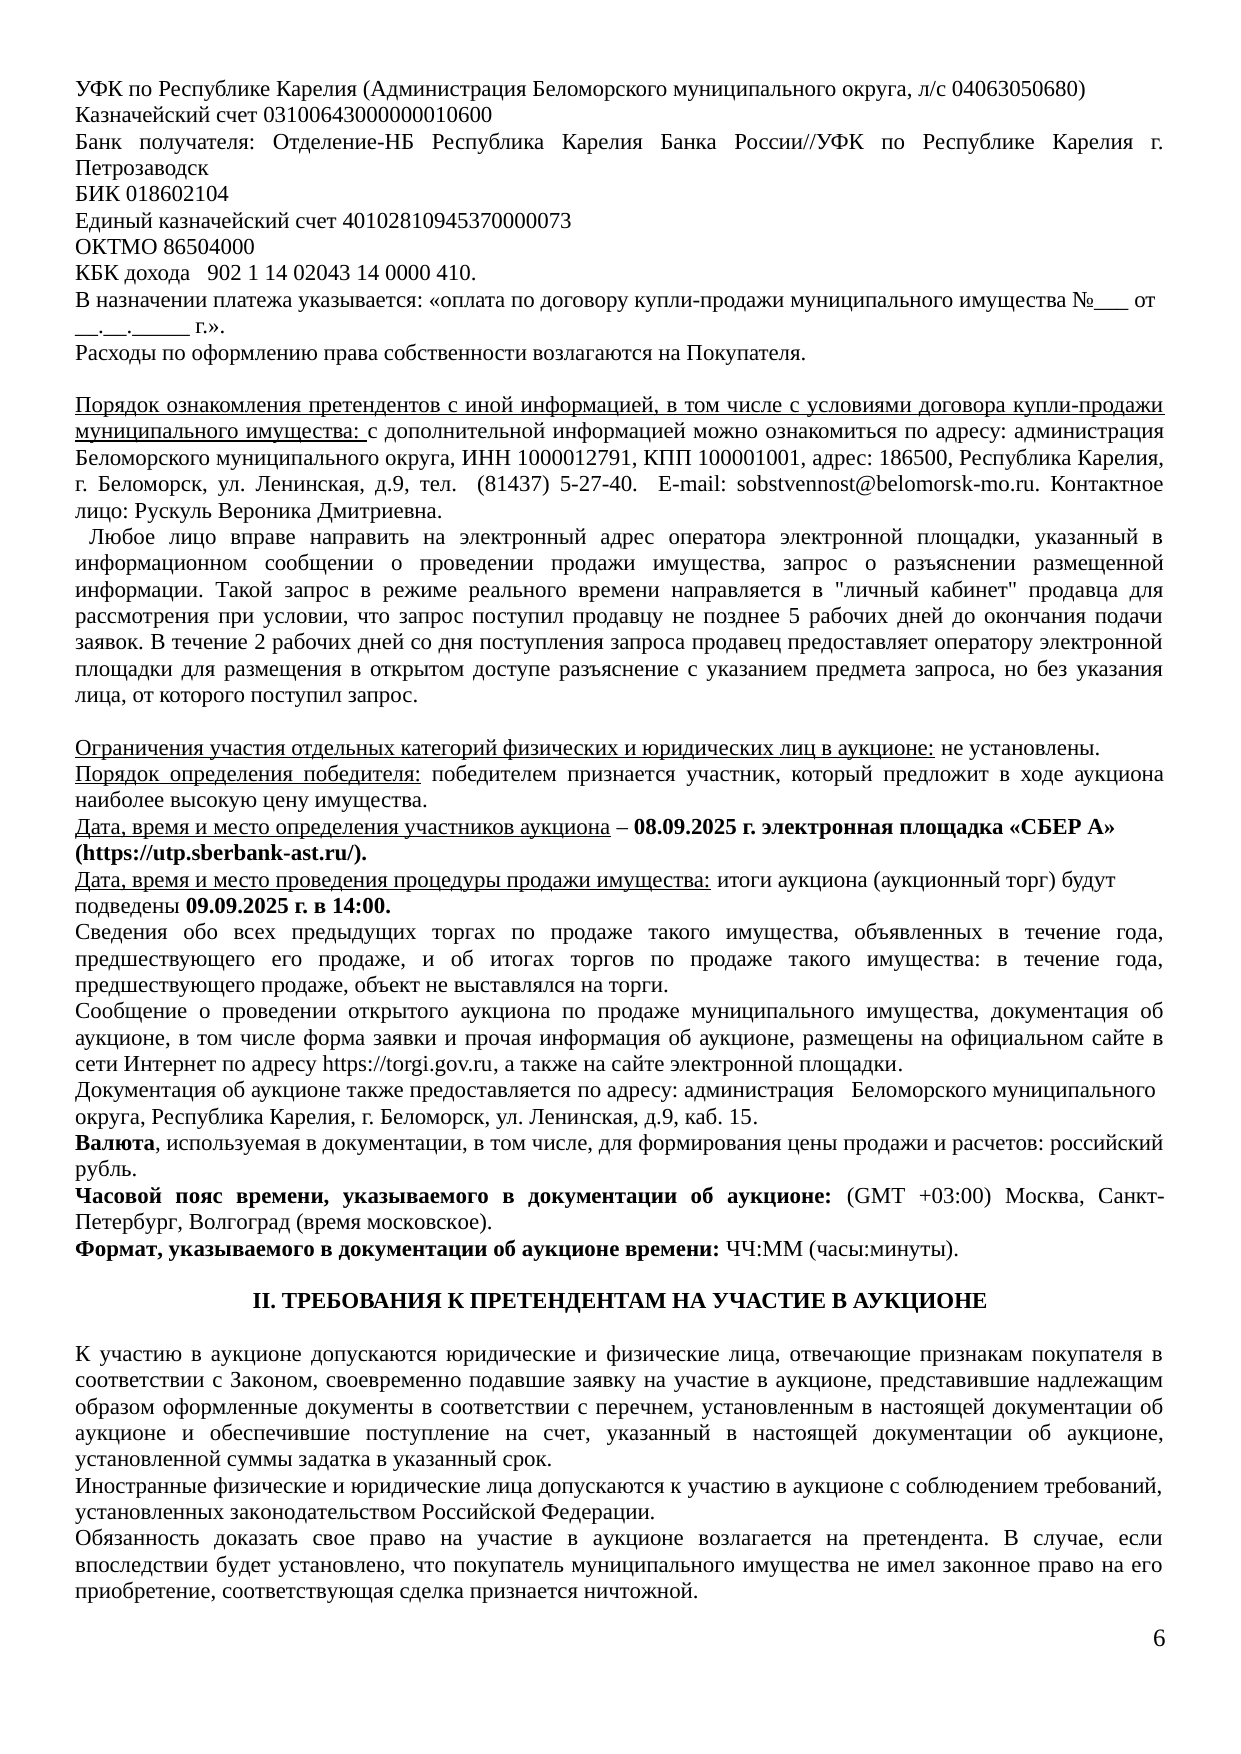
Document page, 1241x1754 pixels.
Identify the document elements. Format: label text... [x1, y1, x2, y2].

text Дата, время и место определения участников аукциона – 08.09.2025 г. электронная площадка «СБЕР А» (https://utp.sberbank-ast.ru/). [75, 813, 1165, 866]
text КБК дохода 902 1 14 02043 14 0000 410. [75, 259, 1165, 286]
text Сведения обо всех предыдущих торгах по продаже такого имущества, объявленных в течение года, предшествующего его продаже, и об итогах торгов по продаже такого имущества: в течение года, предшествующего продаже, объект не выставлялся на торги. [75, 918, 1165, 997]
text Казначейский счет 03100643000000010600 [75, 101, 1165, 128]
text Порядок определения победителя: победителем признается участник, который предложит в ходе аукциона наиболее высокую цену имущества. [75, 760, 1165, 813]
text Единый казначейский счет 40102810945370000073 [75, 207, 1165, 233]
text Иностранные физические и юридические лица допускаются к участию в аукционе с соблюдением требований, установленных законодательством Российской Федерации. [75, 1472, 1165, 1524]
text БИК 018602104 [75, 180, 1165, 207]
text Любое лицо вправе направить на электронный адрес оператора электронной площадки, указанный в информационном сообщении о проведении продажи имущества, запрос о разъяснении размещенной информации. Такой запрос в режиме реального времени направляется в "личный кабинет" продавца для рассмотрения при условии, что запрос поступил продавцу не позднее 5 рабочих дней до окончания подачи заявок. В течение 2 рабочих дней со дня поступления запроса продавец предоставляет оператору электронной площадки для размещения в открытом доступе разъяснение с указанием предмета запроса, но без указания лица, от которого поступил запрос. [75, 523, 1165, 707]
text Дата, время и место проведения процедуры продажи имущества: итоги аукциона (аукционный торг) будут подведены 09.09.2025 г. в 14:00. [75, 866, 1165, 918]
text Расходы по оформлению права собственности возлагаются на Покупателя. [75, 338, 1165, 365]
text ОКТМО 86504000 [75, 233, 1165, 259]
text Часовой пояс времени, указываемого в документации об аукционе: (GMT +03:00) Москва, Санкт-Петербург, Волгоград (время московское). [75, 1182, 1165, 1234]
subtitle II. ТРЕБОВАНИЯ К ПРЕТЕНДЕНТАМ НА УЧАСТИЕ В АУКЦИОНЕ [75, 1287, 1165, 1314]
text УФК по Республике Карелия (Администрация Беломорского муниципального округа, л/с 04063050680) [75, 75, 1165, 101]
text Валюта, используемая в документации, в том числе, для формирования цены продажи и расчетов: российский рубль. [75, 1129, 1165, 1182]
text К участию в аукционе допускаются юридические и физические лица, отвечающие признакам покупателя в соответствии с Законом, своевременно подавшие заявку на участие в аукционе, представившие надлежащим образом оформленные документы в соответствии с перечнем, установленным в настоящей документации об аукционе и обеспечившие поступление на счет, указанный в настоящей документации об аукционе, установленной суммы задатка в указанный срок. [75, 1340, 1165, 1472]
text Сообщение о проведении открытого аукциона по продаже муниципального имущества, документация об аукционе, в том числе форма заявки и прочая информация об аукционе, размещены на официальном сайте в сети Интернет по адресу https://torgi.gov.ru, а также на сайте электронной площадки. [75, 997, 1165, 1076]
text Банк получателя: Отделение-НБ Республика Карелия Банка России//УФК по Республике Карелия г. Петрозаводск [75, 128, 1165, 180]
text Формат, указываемого в документации об аукционе времени: ЧЧ:ММ (часы:минуты). [75, 1234, 1165, 1261]
text Документация об аукционе также предоставляется по адресу: администрация Беломорского муниципального округа, Республика Карелия, г. Беломорск, ул. Ленинская, д.9, каб. 15. [75, 1076, 1165, 1129]
text Порядок ознакомления претендентов с иной информацией, в том числе с условиями договора купли-продажи муниципального имущества: с дополнительной информацией можно ознакомиться по адресу: администрация Беломорского муниципального округа, ИНН 1000012791, КПП 100001001, адрес: 186500, Республика Карелия, г. Беломорск, ул. Ленинская, д.9, тел. (81437) 5-27-40. E-mail: sobstvennost@belomorsk-mo.ru. Контактное лицо: Рускуль Вероника Дмитриевна. [75, 415, 1165, 523]
text Обязанность доказать свое право на участие в аукционе возлагается на претендента. В случае, если впоследствии будет установлено, что покупатель муниципального имущества не имел законное право на его приобретение, соответствующая сделка признается ничтожной. [75, 1524, 1165, 1603]
text В назначении платежа указывается: «оплата по договору купли-продажи муниципального имущества №___ от __.__._____ г.». [75, 286, 1165, 338]
text Ограничения участия отдельных категорий физических и юридических лиц в аукционе: не установлены. [75, 734, 1165, 760]
